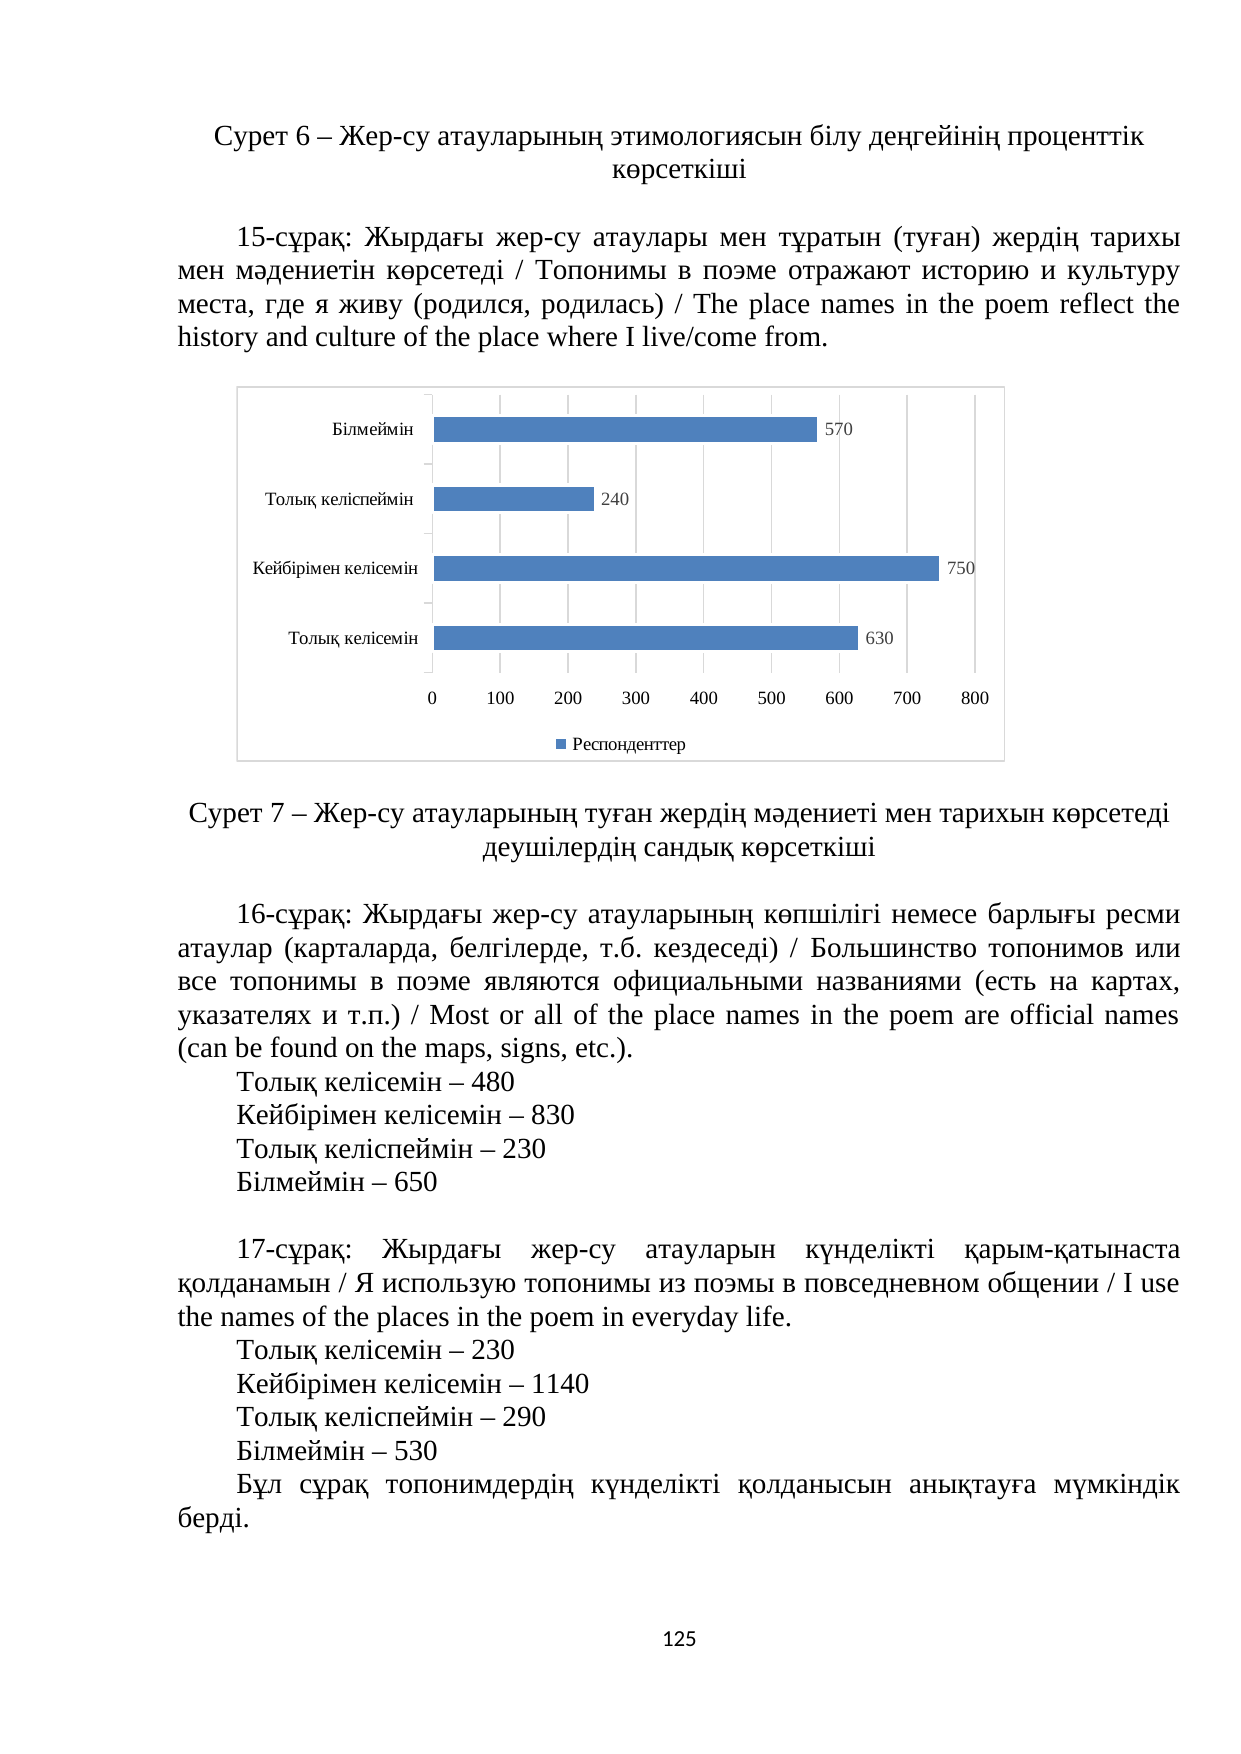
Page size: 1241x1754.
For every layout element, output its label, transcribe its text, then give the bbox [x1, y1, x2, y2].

text Толық келісемін – 230 [177, 1332, 1181, 1366]
text Білмеймін – 650 [177, 1164, 1181, 1198]
text 16-сұрақ: Жырдағы жер-су атауларының көпшілігі немесе барлығы ресми атаулар (карталарда, белгілерде, т.б. кездеседі) / Большинство топонимов или все топонимы в поэме являются официальными названиями (есть на картах, указателях и т.п.) / Most or all of the place names in the poem are official names (can be found on the maps, signs, etc.). [177, 896, 1181, 1064]
text Кейбірімен келісемін – 830 [177, 1097, 1181, 1131]
text Толық келісемін – 480 [177, 1064, 1181, 1097]
text 17-сұрақ: Жырдағы жер-су атауларын күнделікті қарым-қатынаста қолданамын / Я использую топонимы из поэмы в повседневном общении / I use the names of the places in the poem in everyday life. [177, 1232, 1181, 1332]
text Білмеймін – 530 [177, 1433, 1181, 1466]
text Сурет 6 – Жер-су атауларының этимологиясын білу деңгейінің проценттік көрсеткіші [177, 118, 1181, 185]
text 15-сұрақ: Жырдағы жер-су атаулары мен тұратын (туған) жердің тарихы мен мәдениетін көрсетеді / Топонимы в поэме отражают историю и культуру места, где я живу (родился, родилась) / The place names in the poem reflect the history and culture of the place where I live/come from. [177, 219, 1181, 353]
text Толық келіспеймін – 290 [177, 1399, 1181, 1433]
text Сурет 7 – Жер-су атауларының туған жердің мәдениеті мен тарихын көрсетеді деушілердің сандық көрсеткіші [177, 796, 1181, 863]
text Толық келіспеймін – 230 [177, 1131, 1181, 1164]
text Кейбірімен келісемін – 1140 [177, 1366, 1181, 1399]
text Бұл сұрақ топонимдердің күнделікті қолданысын анықтауға мүмкіндік берді. [177, 1466, 1181, 1533]
